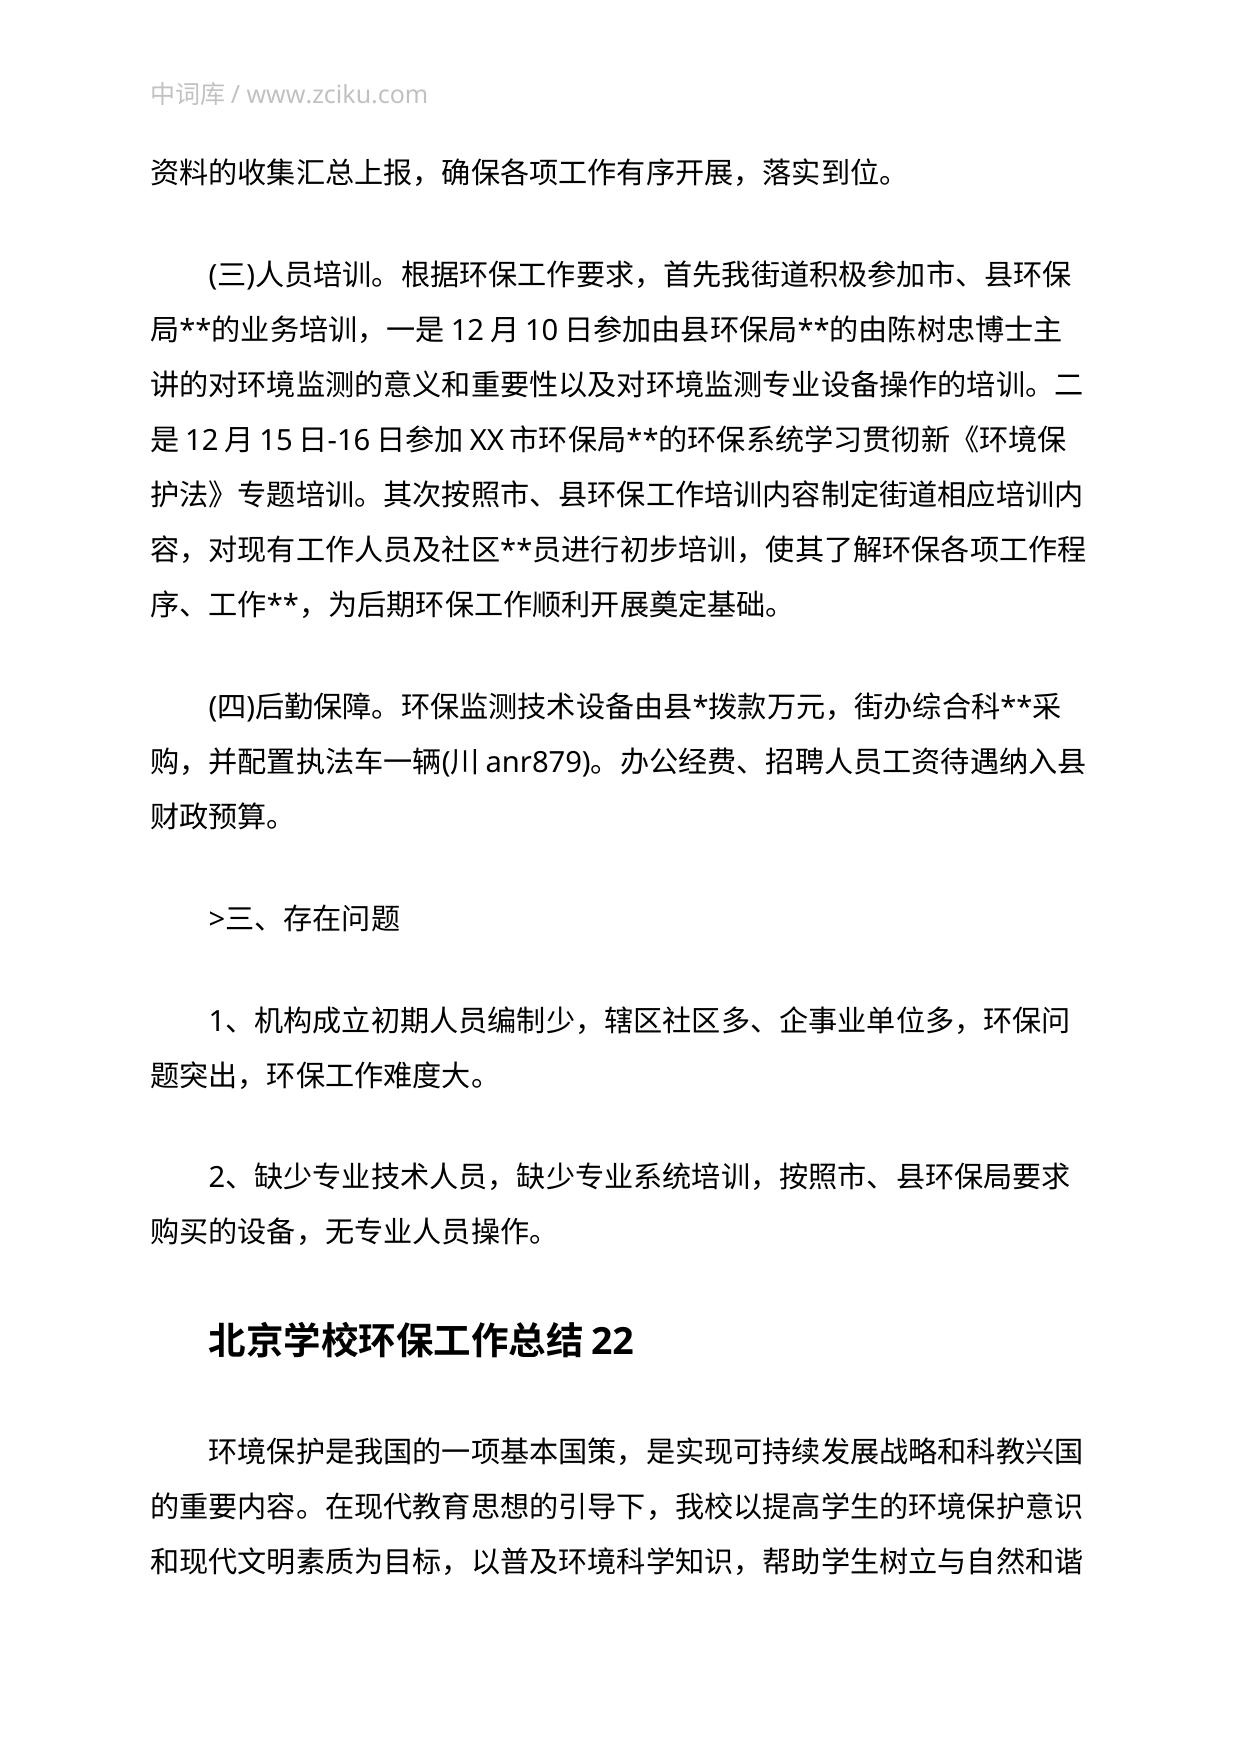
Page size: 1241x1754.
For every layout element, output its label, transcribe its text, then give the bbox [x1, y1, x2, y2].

text (四)后勤保障。环保监测技术设备由县*拨款万元，街办综合科**采购，并配置执法车一辆(川anr879)。办公经费、招聘人员工资待遇纳入县财政预算。 [150, 683, 1090, 836]
text 2、缺少专业技术人员，缺少专业系统培训，按照市、县环保局要求购买的设备，无专业人员操作。 [150, 1154, 1090, 1251]
text (三)人员培训。根据环保工作要求，首先我街道积极参加市、县环保局**的业务培训，一是12月10日参加由县环保局**的由陈树忠博士主讲的对环境监测的意义和重要性以及对环境监测专业设备操作的培训。二是12月15日-16日参加XX市环保局**的环保系统学习贯彻新《环境保护法》专题培训。其次按照市、县环保工作培训内容制定街道相应培训内容，对现有工作人员及社区**员进行初步培训，使其了解环保各项工作程序、工作**，为后期环保工作顺利开展奠定基础。 [150, 252, 1090, 624]
text >三、存在问题 [150, 895, 1090, 938]
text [150, 1428, 1090, 1581]
text 1、机构成立初期人员编制少，辖区社区多、企事业单位多，环保问题突出，环保工作难度大。 [150, 997, 1090, 1094]
text 北京学校环保工作总结22 [150, 1311, 1090, 1365]
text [150, 150, 1090, 192]
